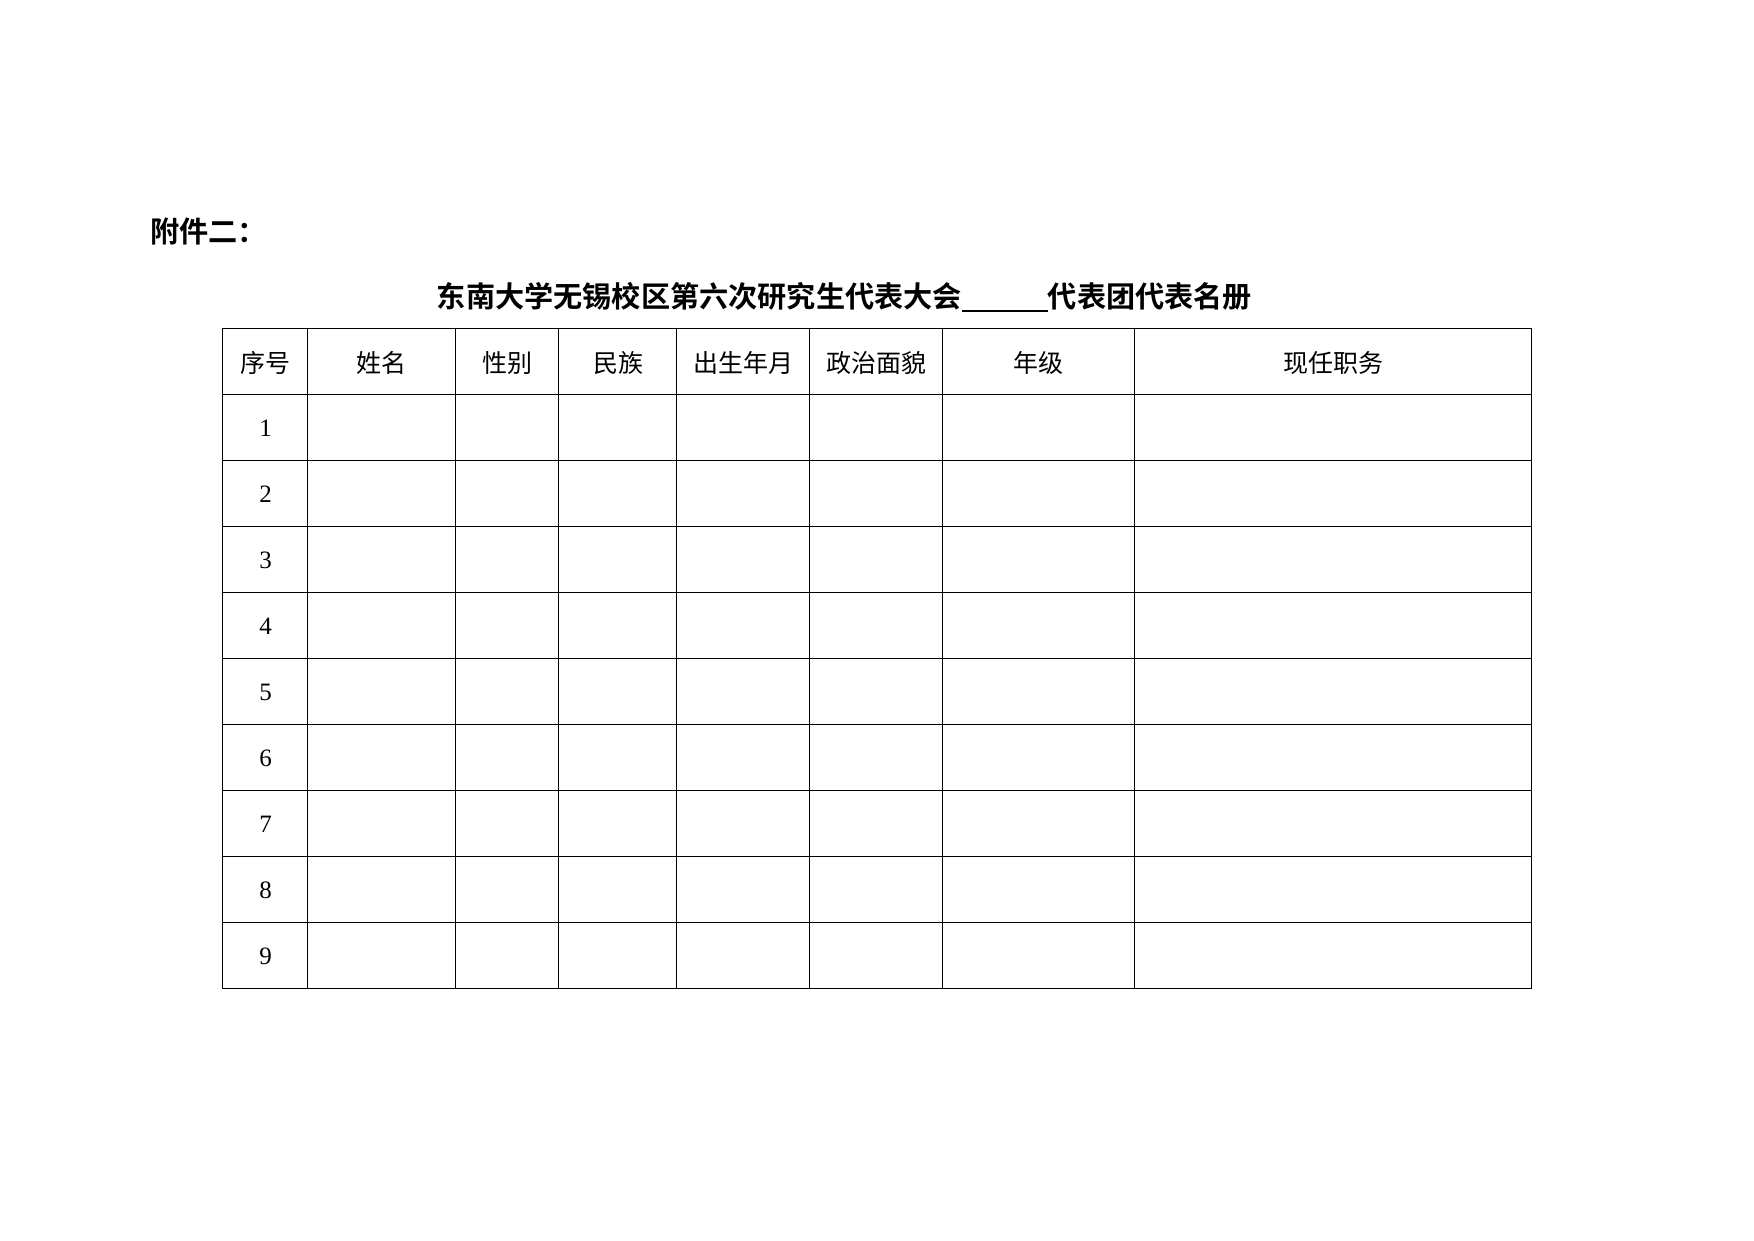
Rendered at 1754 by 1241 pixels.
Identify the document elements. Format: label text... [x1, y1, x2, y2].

table_cell 8 [223, 857, 307, 922]
table_cell [943, 593, 1134, 658]
table_cell [456, 593, 558, 658]
table_cell [810, 593, 942, 658]
table_cell [943, 527, 1134, 592]
table_cell 5 [223, 659, 307, 724]
table_cell [943, 857, 1134, 922]
table_cell [810, 659, 942, 724]
table_cell [559, 725, 676, 790]
table_cell [1135, 593, 1531, 658]
table_cell [677, 923, 809, 988]
table_cell [456, 923, 558, 988]
table_header 性别 [456, 329, 558, 394]
table_cell [456, 659, 558, 724]
table_header 序号 [223, 329, 307, 394]
table_cell [308, 725, 455, 790]
table_header 出生年月 [677, 329, 809, 394]
table_cell [456, 725, 558, 790]
table_cell 7 [223, 791, 307, 856]
table_cell [559, 461, 676, 526]
table_cell [810, 461, 942, 526]
table_cell [810, 857, 942, 922]
table_cell 3 [223, 527, 307, 592]
table_cell [810, 923, 942, 988]
table_cell [308, 659, 455, 724]
table_cell [810, 725, 942, 790]
table_cell [456, 461, 558, 526]
table_cell [559, 791, 676, 856]
table_cell [559, 593, 676, 658]
table_cell [677, 527, 809, 592]
table_cell 9 [223, 923, 307, 988]
table_cell [677, 725, 809, 790]
table_cell [308, 461, 455, 526]
table_cell [810, 791, 942, 856]
table_cell [1135, 461, 1531, 526]
table_cell [677, 593, 809, 658]
table_header 民族 [559, 329, 676, 394]
table_cell [677, 791, 809, 856]
table_cell [943, 725, 1134, 790]
table_cell [559, 527, 676, 592]
table_cell [456, 395, 558, 460]
table_header 年级 [943, 329, 1134, 394]
table_cell [943, 659, 1134, 724]
table_header 现任职务 [1135, 329, 1531, 394]
table_cell 6 [223, 725, 307, 790]
table_cell [677, 659, 809, 724]
table_cell [943, 461, 1134, 526]
table_cell 2 [223, 461, 307, 526]
table_cell [456, 791, 558, 856]
table_cell [559, 659, 676, 724]
table_cell [677, 395, 809, 460]
text 附件二： [150, 198, 1604, 263]
table_cell [943, 923, 1134, 988]
table_cell [559, 923, 676, 988]
table_cell [308, 923, 455, 988]
table_cell [1135, 791, 1531, 856]
table_cell [308, 857, 455, 922]
table_cell [559, 395, 676, 460]
table_cell [1135, 659, 1531, 724]
table_header 政治面貌 [810, 329, 942, 394]
table_cell [559, 857, 676, 922]
table_cell [308, 395, 455, 460]
table_header 姓名 [308, 329, 455, 394]
table_cell [1135, 725, 1531, 790]
table_cell [1135, 923, 1531, 988]
table_cell [308, 791, 455, 856]
table_cell [1135, 857, 1531, 922]
table_cell [810, 527, 942, 592]
table_cell [456, 857, 558, 922]
table_cell [1135, 395, 1531, 460]
table_cell [677, 857, 809, 922]
text 东南大学无锡校区第六次研究生代表大会 代表团代表名册 [84, 263, 1604, 328]
table_cell [456, 527, 558, 592]
table_cell [1135, 527, 1531, 592]
table_cell 1 [223, 395, 307, 460]
table_cell [308, 593, 455, 658]
table_cell [677, 461, 809, 526]
table_cell [943, 791, 1134, 856]
table_cell [308, 527, 455, 592]
table_cell [810, 395, 942, 460]
table_cell 4 [223, 593, 307, 658]
table_cell [943, 395, 1134, 460]
